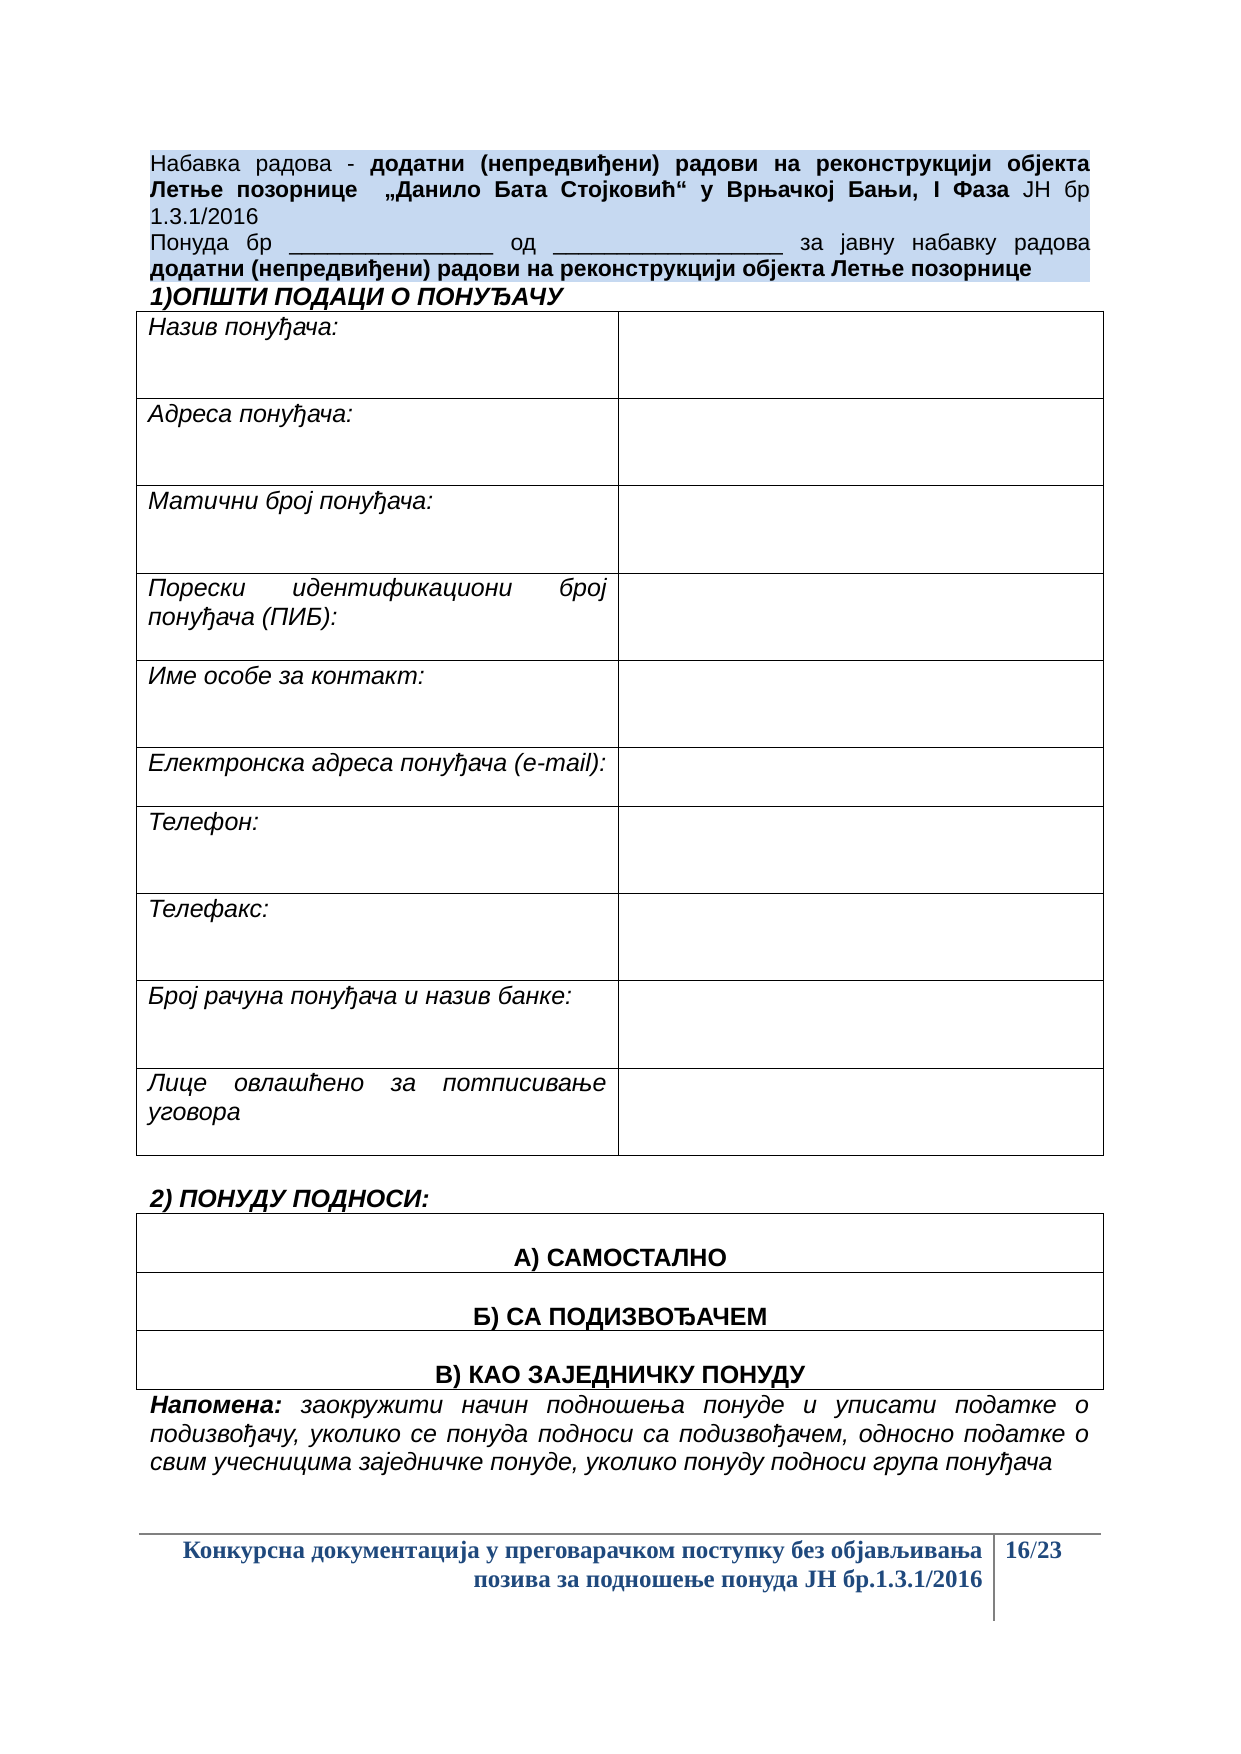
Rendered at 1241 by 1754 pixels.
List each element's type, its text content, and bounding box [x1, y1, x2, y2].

table_cell [619, 399, 1103, 485]
table_cell Порески идентификациони број понуђача (ПИБ): [137, 574, 618, 660]
text Понуда бр ________________ од __________________ за јавну набавку радова додатни (непредвиђени) радови на реконструкцији објекта Летње позорнице [150, 229, 1090, 282]
table_cell Електронска адреса понуђача (e-mail): [137, 748, 618, 806]
table_cell Телефакс: [137, 894, 618, 980]
table_cell Адреса понуђача: [137, 399, 618, 485]
table_header [619, 312, 1103, 398]
table_cell [619, 981, 1103, 1067]
text Набавка радова - додатни (непредвиђени) радови на реконструкцији објекта Летње позорнице „Данило Бата Стојковић“ у Врњачкој Бањи, I Фаза ЈН бр 1.3.1/2016 [150, 150, 1090, 229]
table_cell [619, 807, 1103, 893]
table_cell Телефон: [137, 807, 618, 893]
text 1)ОПШТИ ПОДАЦИ О ПОНУЂАЧУ [150, 282, 1090, 311]
table_cell Име особе за контакт: [137, 661, 618, 747]
table_cell Број рачуна понуђача и назив банке: [137, 981, 618, 1067]
text Напомена: заокружити начин подношења понуде и уписати податке о подизвођачу, уколико се понуда подноси са подизвођачем, односно податке о свим учесницима заједничке понуде, уколико понуду подноси група понуђача [150, 1390, 1090, 1476]
table_cell Матични број понуђача: [137, 486, 618, 572]
table_cell Лице овлашћено за потписивање уговора [137, 1069, 618, 1155]
table_header Назив понуђача: [137, 312, 618, 398]
table_cell Б) СА ПОДИЗВОЂАЧЕМ [137, 1273, 1103, 1330]
text 2) ПОНУДУ ПОДНОСИ: [150, 1184, 1090, 1213]
table_cell [619, 894, 1103, 980]
table_cell В) КАО ЗАЈЕДНИЧКУ ПОНУДУ [137, 1331, 1103, 1389]
table_cell [619, 574, 1103, 660]
table_cell [619, 748, 1103, 806]
table_cell [619, 661, 1103, 747]
table_header А) САМОСТАЛНО [137, 1214, 1103, 1272]
table_cell [619, 1069, 1103, 1155]
table_cell [619, 486, 1103, 572]
